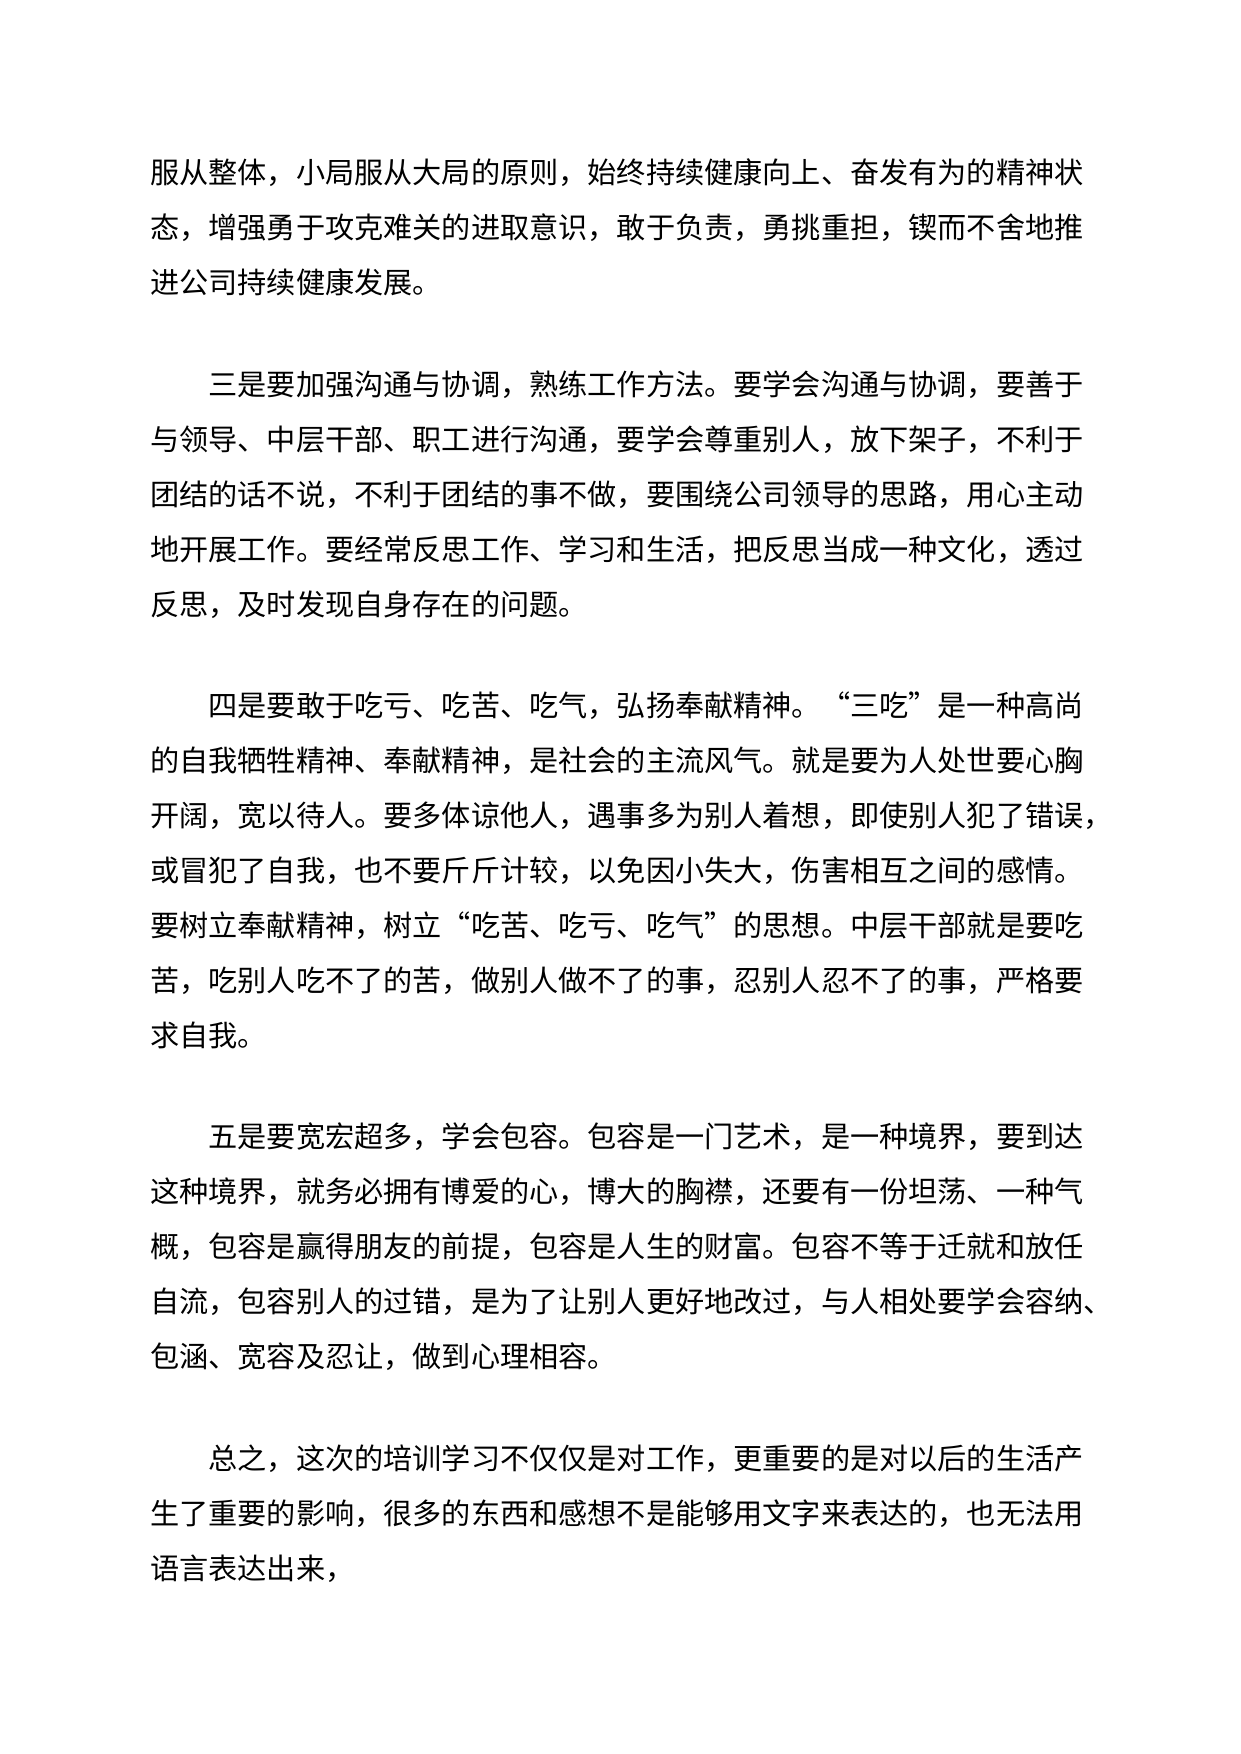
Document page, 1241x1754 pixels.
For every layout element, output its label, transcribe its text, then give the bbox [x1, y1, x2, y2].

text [150, 150, 1090, 302]
text 四是要敢于吃亏、吃苦、吃气，弘扬奉献精神。“三吃”是一种高尚的自我牺牲精神、奉献精神，是社会的主流风气。就是要为人处世要心胸开阔，宽以待人。要多体谅他人，遇事多为别人着想，即使别人犯了错误，或冒犯了自我，也不要斤斤计较，以免因小失大，伤害相互之间的感情。要树立奉献精神，树立“吃苦、吃亏、吃气”的思想。中层干部就是要吃苦，吃别人吃不了的苦，做别人做不了的事，忍别人忍不了的事，严格要求自我。 [150, 683, 1090, 1054]
text 总之，这次的培训学习不仅仅是对工作，更重要的是对以后的生活产生了重要的影响，很多的东西和感想不是能够用文字来表达的，也无法用语言表达出来， [150, 1435, 1090, 1587]
text 三是要加强沟通与协调，熟练工作方法。要学会沟通与协调，要善于与领导、中层干部、职工进行沟通，要学会尊重别人，放下架子，不利于团结的话不说，不利于团结的事不做，要围绕公司领导的思路，用心主动地开展工作。要经常反思工作、学习和生活，把反思当成一种文化，透过反思，及时发现自身存在的问题。 [150, 362, 1090, 623]
text 五是要宽宏超多，学会包容。包容是一门艺术，是一种境界，要到达这种境界，就务必拥有博爱的心，博大的胸襟，还要有一份坦荡、一种气概，包容是赢得朋友的前提，包容是人生的财富。包容不等于迁就和放任自流，包容别人的过错，是为了让别人更好地改过，与人相处要学会容纳、包涵、宽容及忍让，做到心理相容。 [150, 1114, 1090, 1376]
